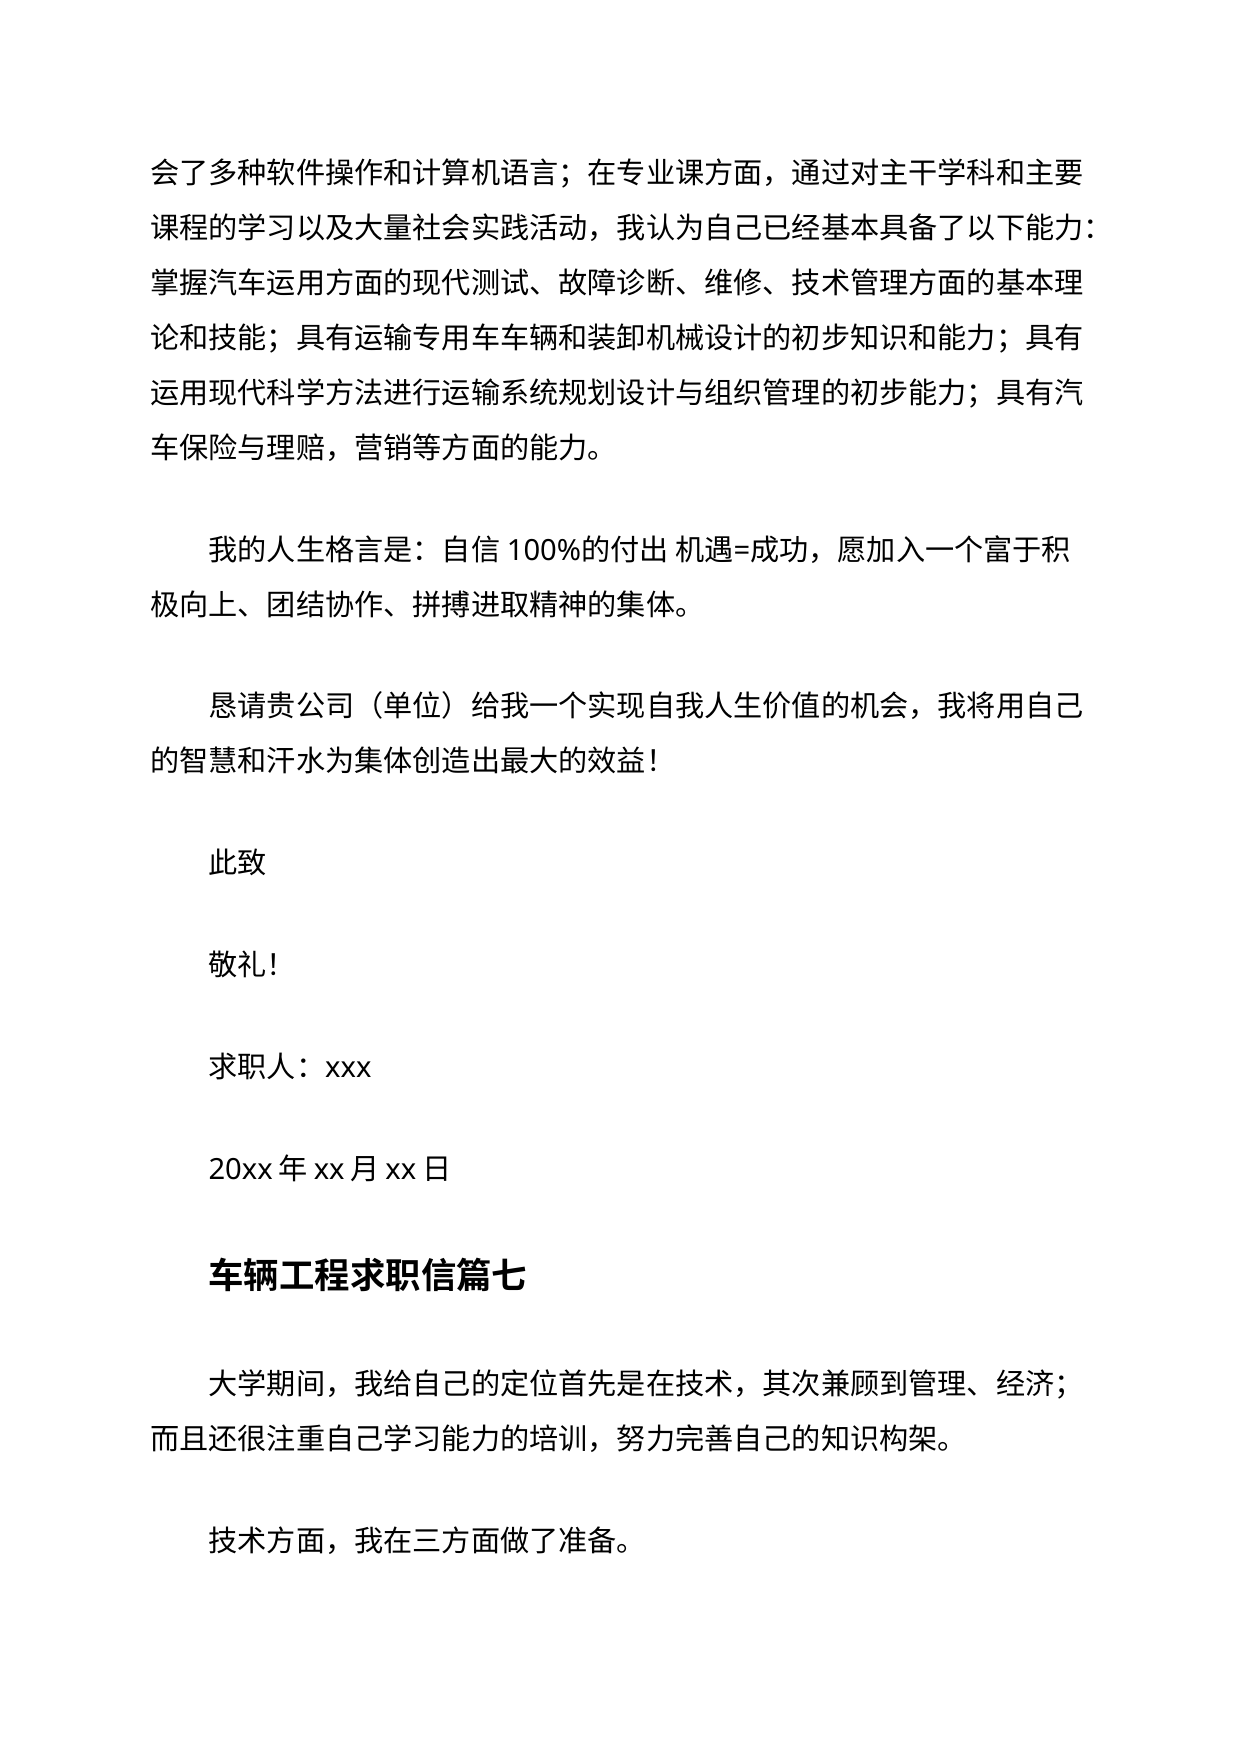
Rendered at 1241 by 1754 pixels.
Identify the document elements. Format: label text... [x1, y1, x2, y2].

text 敬礼！ [150, 941, 1090, 984]
text 技术方面，我在三方面做了准备。 [150, 1517, 1090, 1559]
text 大学期间，我给自己的定位首先是在技术，其次兼顾到管理、经济；而且还很注重自己学习能力的培训，努力完善自己的知识构架。 [150, 1361, 1090, 1458]
text 求职人：xxx [150, 1043, 1090, 1086]
text 车辆工程求职信篇七 [150, 1247, 1090, 1298]
text 我的人生格言是：自信 100%的付出 机遇=成功，愿加入一个富于积极向上、团结协作、拼搏进取精神的集体。 [150, 526, 1090, 623]
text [150, 150, 1090, 467]
text 20xx年xx月xx日 [150, 1145, 1090, 1188]
text 恳请贵公司（单位）给我一个实现自我人生价值的机会，我将用自己的智慧和汗水为集体创造出最大的效益！ [150, 683, 1090, 780]
text 此致 [150, 840, 1090, 882]
